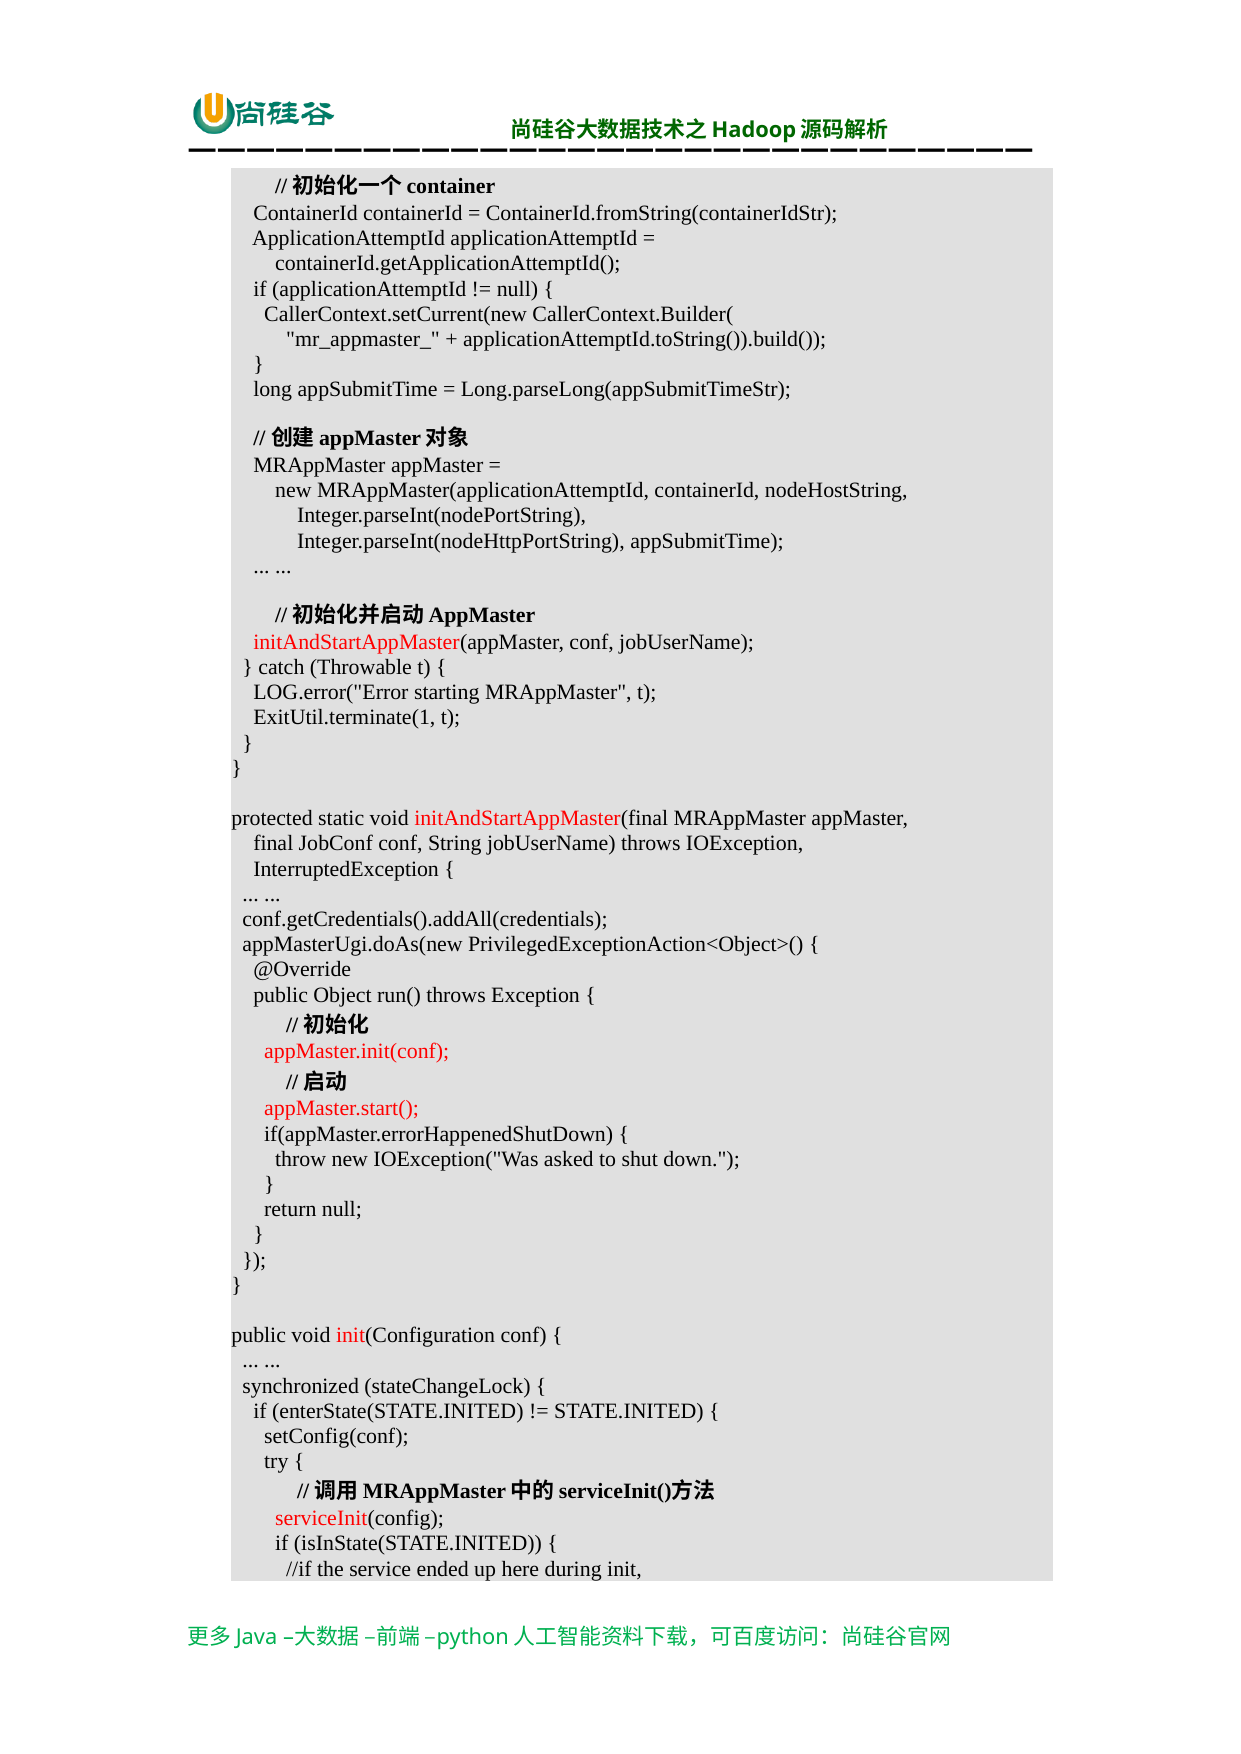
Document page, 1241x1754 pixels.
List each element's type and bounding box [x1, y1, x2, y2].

picture [187, 88, 338, 138]
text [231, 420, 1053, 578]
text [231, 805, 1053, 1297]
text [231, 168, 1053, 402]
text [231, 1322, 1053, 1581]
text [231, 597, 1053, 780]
